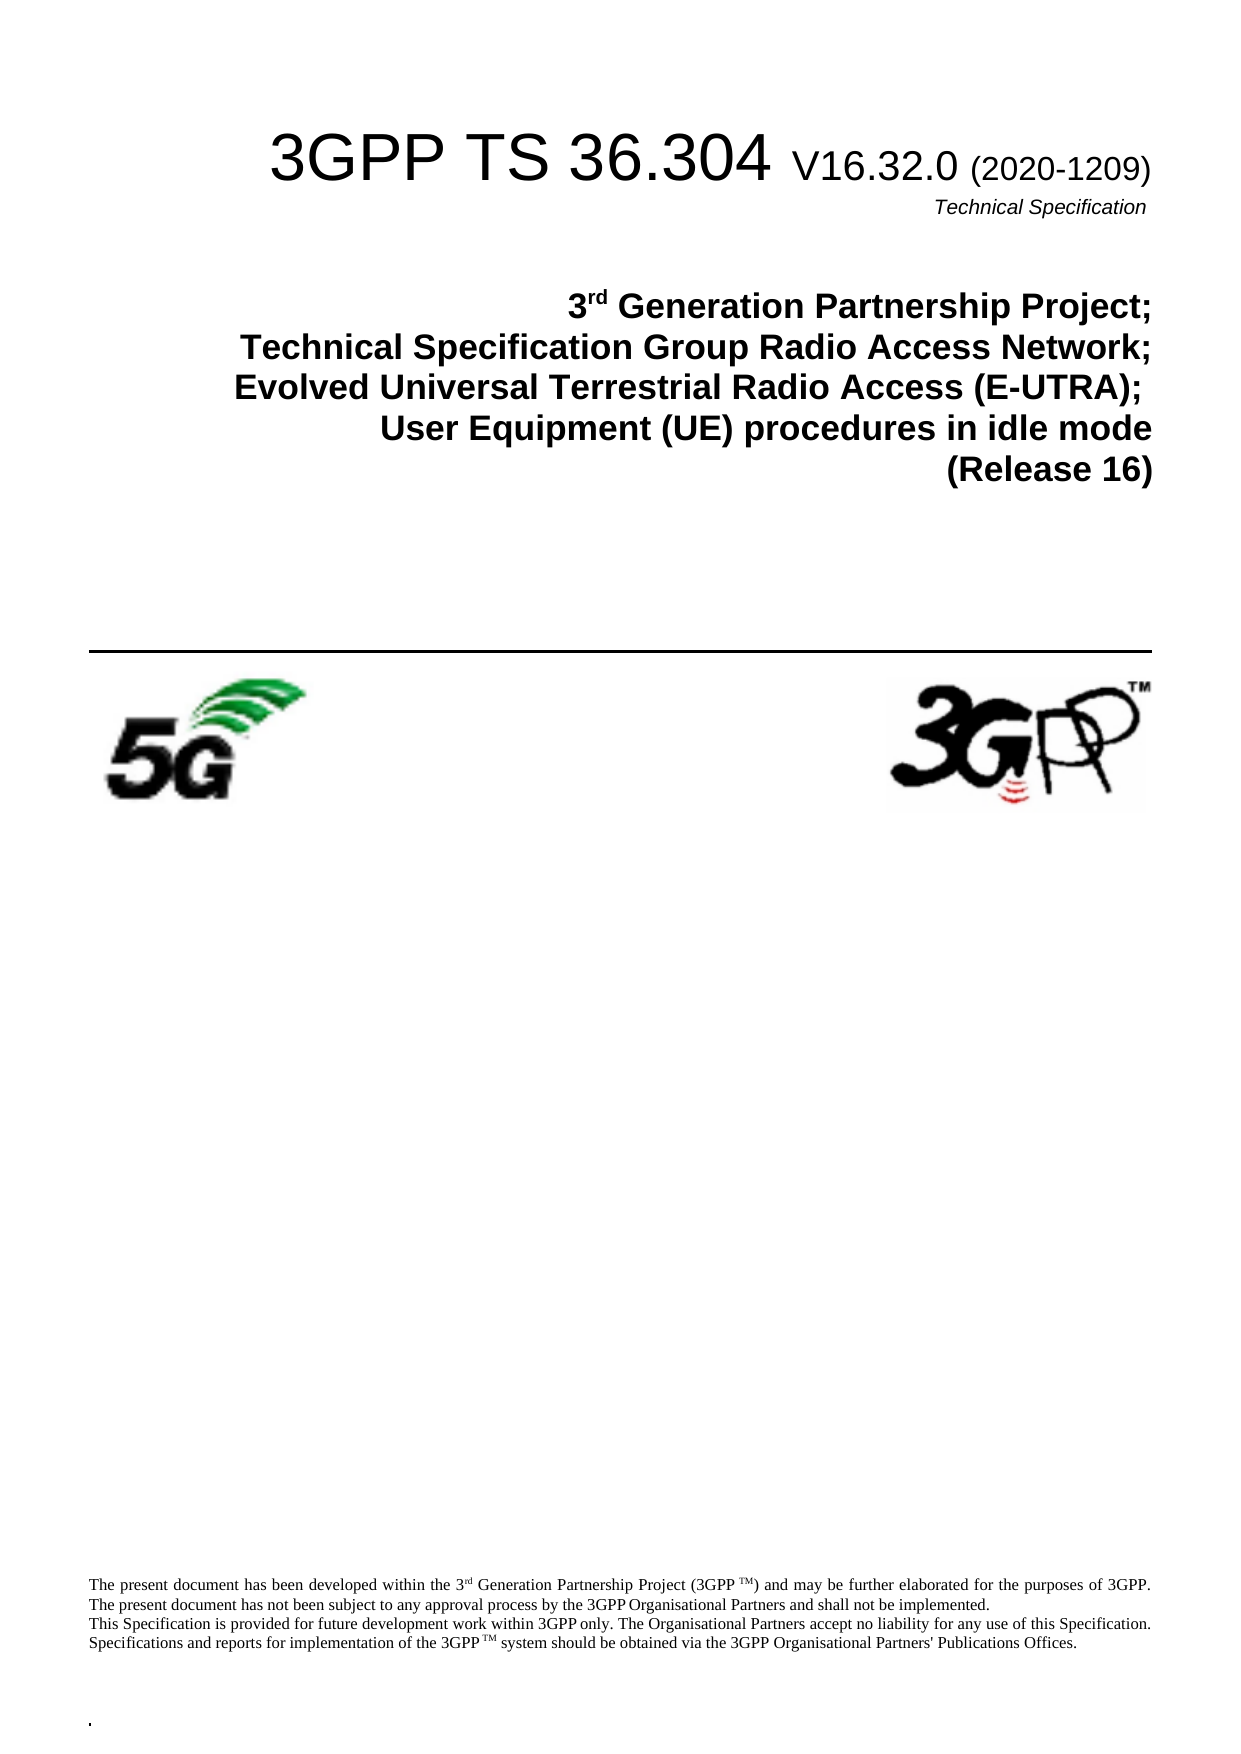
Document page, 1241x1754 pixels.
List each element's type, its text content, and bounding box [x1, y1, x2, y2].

text (Release 16) [90, 448, 1153, 489]
text The present document has been developed within the 3rd Generation Partnership Project (3GPP TM) and may be further elaborated for the purposes of 3GPP. The present document has not been subject to any approval process by the 3GPP Organisational Partners and shall not be implemented. [89, 1575, 1152, 1613]
text Technical Specification [89, 195, 1149, 219]
text Evolved Universal Terrestrial Radio Access (E-UTRA); User Equipment (UE) procedures in idle mode [90, 367, 1153, 448]
text This Specification is provided for future development work within 3GPP only. The Organisational Partners accept no liability for any use of this Specification. Specifications and reports for implementation of the 3GPP TM system should be obtained via the 3GPP Organisational Partners' Publications Offices. [89, 1613, 1152, 1652]
text 3rd Generation Partnership Project; [90, 285, 1153, 326]
text Technical Specification Group Radio Access Network; [90, 326, 1153, 367]
text 3GPP TS 36.304 V16..0 (2020-) [89, 118, 1152, 195]
